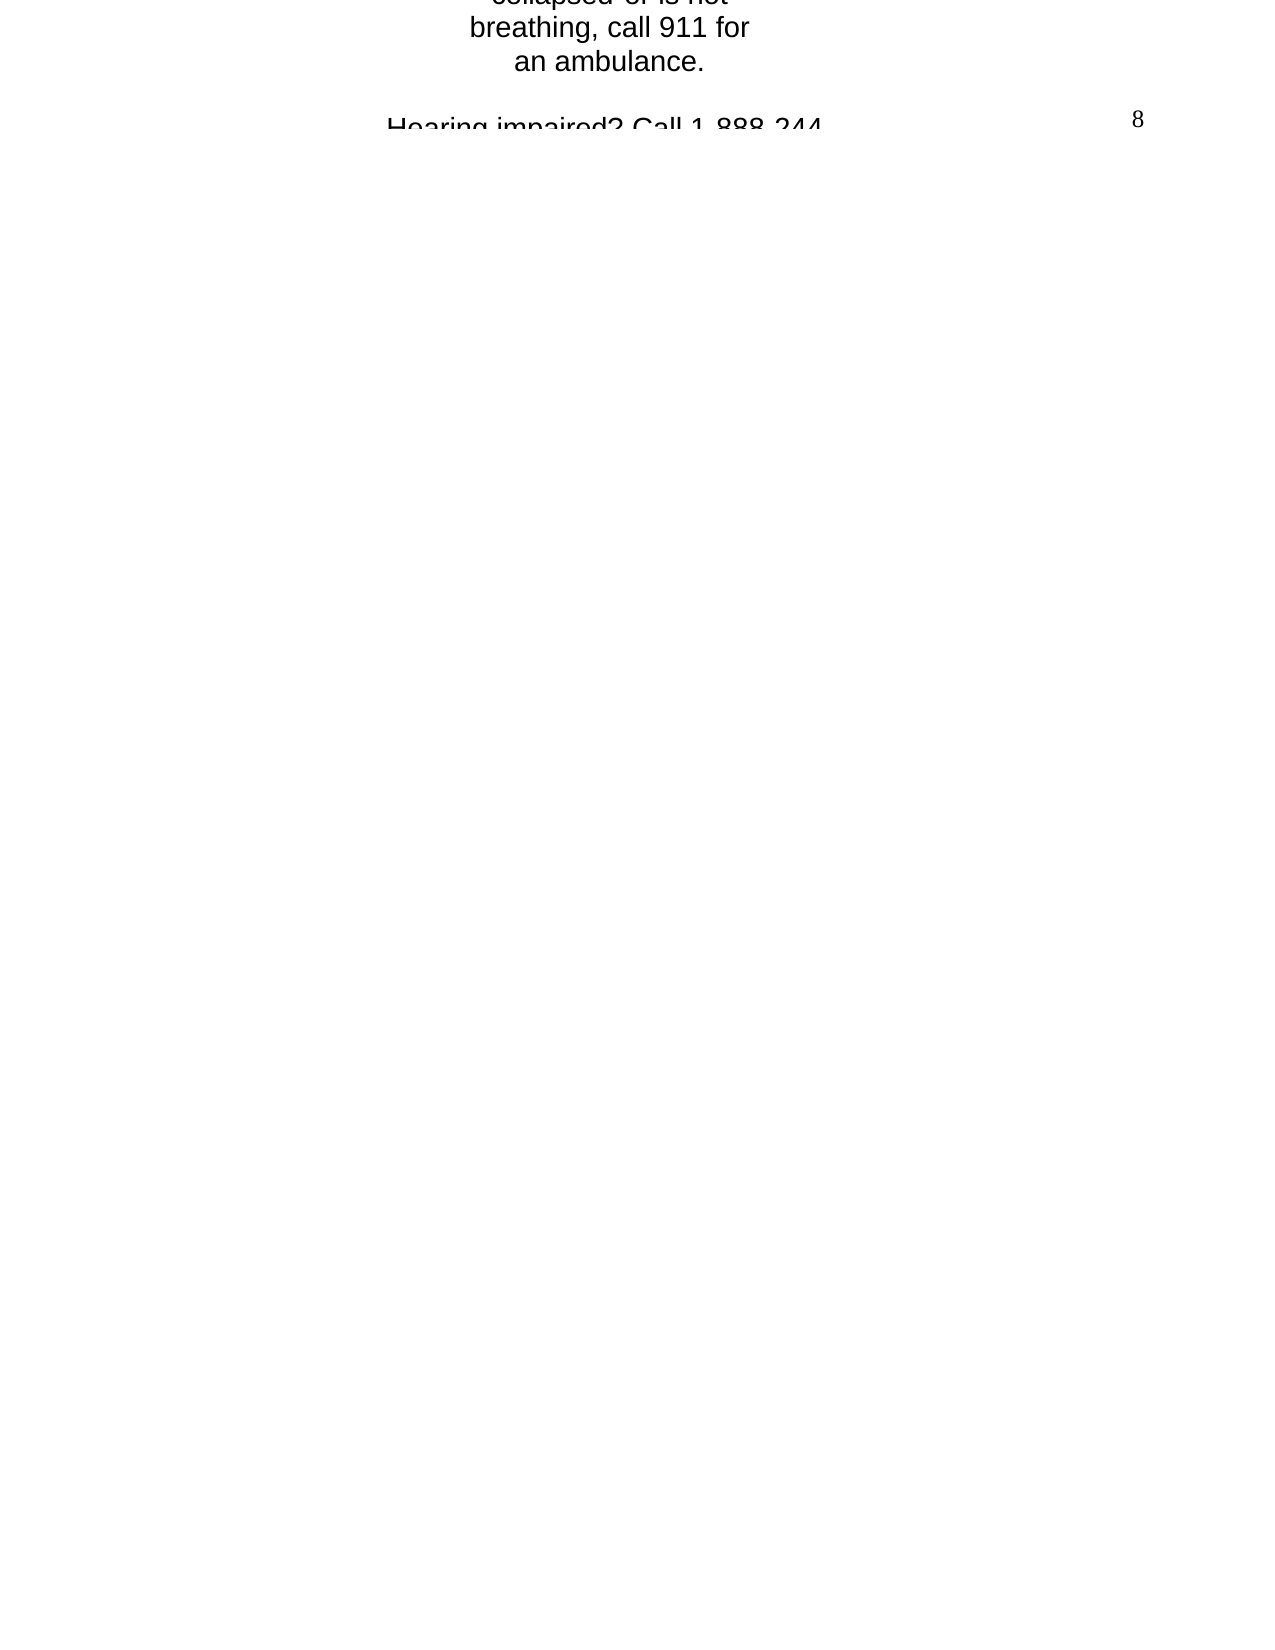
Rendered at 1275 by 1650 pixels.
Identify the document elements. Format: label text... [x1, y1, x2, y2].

text 8 [64, 104, 1144, 132]
